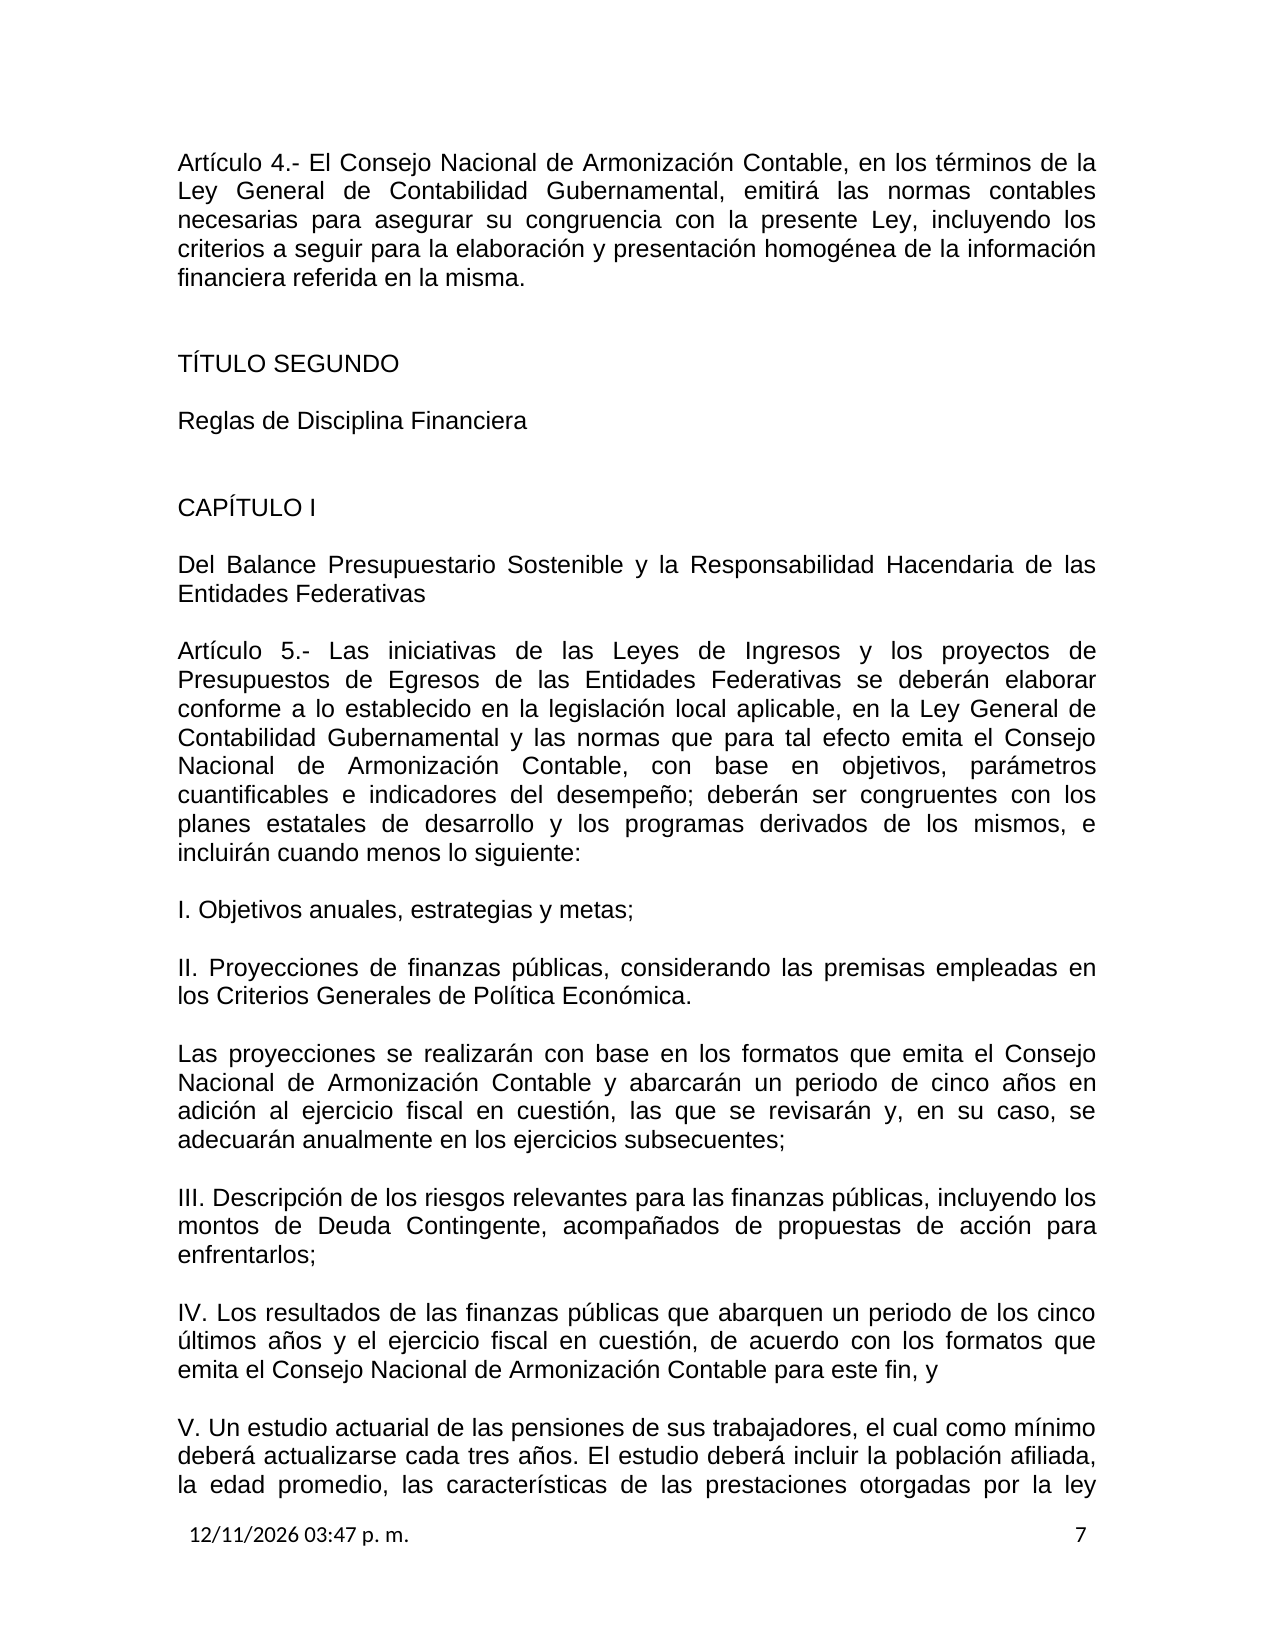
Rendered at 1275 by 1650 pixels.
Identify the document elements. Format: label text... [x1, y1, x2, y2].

text I. Objetivos anuales, estrategias y metas; [177, 895, 1098, 924]
text II. Proyecciones de finanzas públicas, considerando las premisas empleadas en los Criterios Generales de Política Económica. [177, 953, 1098, 1010]
text III. Descripción de los riesgos relevantes para las finanzas públicas, incluyendo los montos de Deuda Contingente, acompañados de propuestas de acción para enfrentarlos; [177, 1183, 1098, 1269]
text CAPÍTULO I [177, 493, 1098, 521]
text Artículo 4.- El Consejo Nacional de Armonización Contable, en los términos de la Ley General de Contabilidad Gubernamental, emitirá las normas contables necesarias para asegurar su congruencia con la presente Ley, incluyendo los criterios a seguir para la elaboración y presentación homogénea de la información financiera referida en la misma. [177, 148, 1098, 291]
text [177, 1413, 1098, 1499]
text IV. Los resultados de las finanzas públicas que abarquen un periodo de los cinco últimos años y el ejercicio fiscal en cuestión, de acuerdo con los formatos que emita el Consejo Nacional de Armonización Contable para este fin, y [177, 1298, 1098, 1384]
text Reglas de Disciplina Financiera [177, 406, 1098, 435]
text TÍTULO SEGUNDO [177, 349, 1098, 378]
text Las proyecciones se realizarán con base en los formatos que emita el Consejo Nacional de Armonización Contable y abarcarán un periodo de cinco años en adición al ejercicio fiscal en cuestión, las que se revisarán y, en su caso, se adecuarán anualmente en los ejercicios subsecuentes; [177, 1039, 1098, 1154]
text Artículo 5.- Las iniciativas de las Leyes de Ingresos y los proyectos de Presupuestos de Egresos de las Entidades Federativas se deberán elaborar conforme a lo establecido en la legislación local aplicable, en la Ley General de Contabilidad Gubernamental y las normas que para tal efecto emita el Consejo Nacional de Armonización Contable, con base en objetivos, parámetros cuantificables e indicadores del desempeño; deberán ser congruentes con los planes estatales de desarrollo y los programas derivados de los mismos, e incluirán cuando menos lo siguiente: [177, 636, 1098, 866]
text Del Balance Presupuestario Sostenible y la Responsabilidad Hacendaria de las Entidades Federativas [177, 550, 1098, 608]
